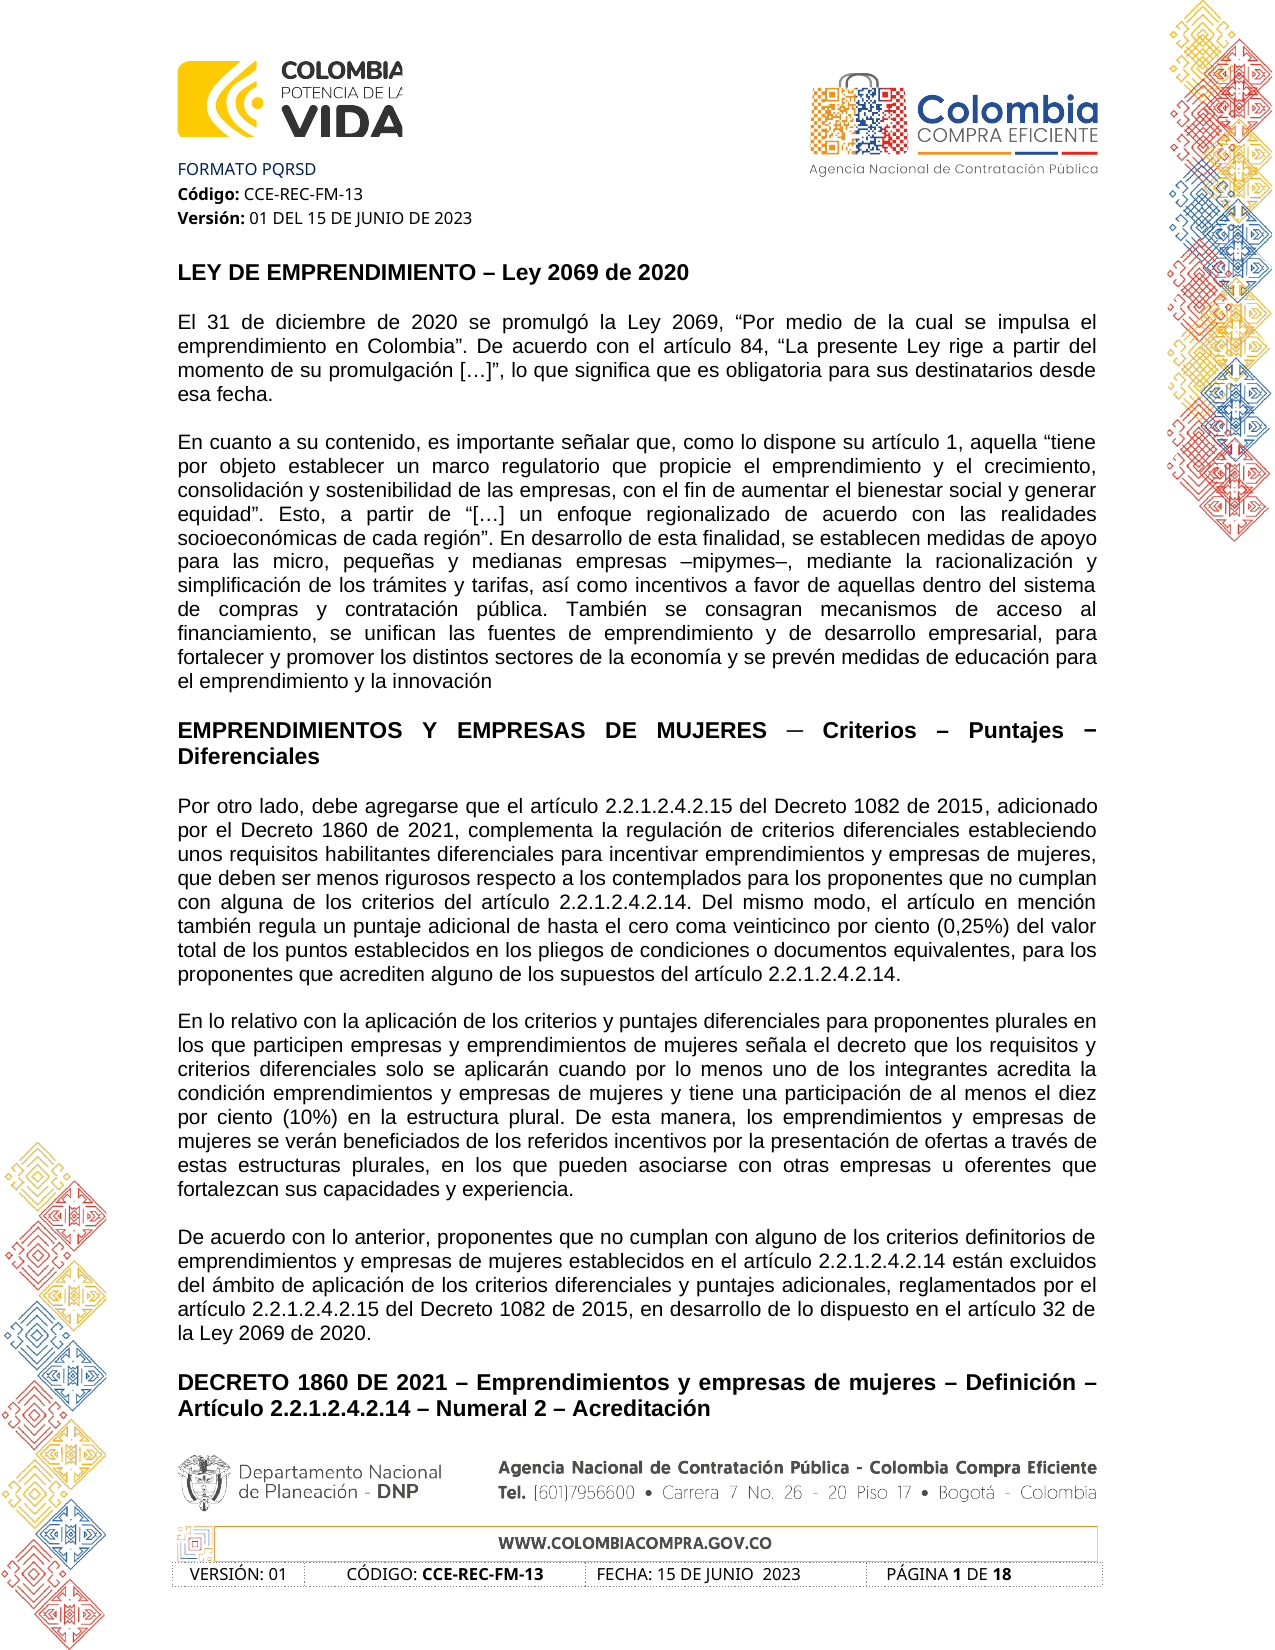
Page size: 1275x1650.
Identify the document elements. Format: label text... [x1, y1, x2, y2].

text Por otro lado, debe agregarse que el artículo 2.2.1.2.4.2.15 del Decreto 1082 de 2015, adicionado por el Decreto 1860 de 2021, complementa la regulación de criterios diferenciales estableciendo unos requisitos habilitantes diferenciales para incentivar emprendimientos y empresas de mujeres, que deben ser menos rigurosos respecto a los contemplados para los proponentes que no cumplan con alguna de los criterios del artículo 2.2.1.2.4.2.14. Del mismo modo, el artículo en mención también regula un puntaje adicional de hasta el cero coma veinticinco por ciento (0,25%) del valor total de los puntos establecidos en los pliegos de condiciones o documentos equivalentes, para los proponentes que acrediten alguno de los supuestos del artículo 2.2.1.2.4.2.14. [177, 794, 1098, 985]
text El 31 de diciembre de 2020 se promulgó la Ley 2069, “Por medio de la cual se impulsa el emprendimiento en Colombia”. De acuerdo con el artículo 84, “La presente Ley rige a partir del momento de su promulgación […]”, lo que significa que es obligatoria para sus destinatarios desde esa fecha. [177, 310, 1098, 406]
text DECRETO 1860 DE 2021 – Emprendimientos y empresas de mujeres – Definición – Artículo 2.2.1.2.4.2.14 – Numeral 2 – Acreditación [177, 1369, 1098, 1421]
picture [177, 61, 402, 137]
picture [1165, 0, 1272, 539]
picture [809, 73, 1098, 177]
picture [177, 1455, 1098, 1562]
text De acuerdo con lo anterior, proponentes que no cumplan con alguno de los criterios definitorios de emprendimientos y empresas de mujeres establecidos en el artículo 2.2.1.2.4.2.14 están excluidos del ámbito de aplicación de los criterios diferenciales y puntajes adicionales, reglamentados por el artículo 2.2.1.2.4.2.15 del Decreto 1082 de 2015, en desarrollo de lo dispuesto en el artículo 32 de la Ley 2069 de 2020. [177, 1225, 1098, 1345]
text En cuanto a su contenido, es importante señalar que, como lo dispone su artículo 1, aquella “tiene por objeto establecer un marco regulatorio que propicie el emprendimiento y el crecimiento, consolidación y sostenibilidad de las empresas, con el fin de aumentar el bienestar social y generar equidad”. Esto, a partir de “[…] un enfoque regionalizado de acuerdo con las realidades socioeconómicas de cada región”. En desarrollo de esta finalidad, se establecen medidas de apoyo para las micro, pequeñas y medianas empresas –mipymes–, mediante la racionalización y simplificación de los trámites y tarifas, así como incentivos a favor de aquellas dentro del sistema de compras y contratación pública. También se consagran mecanismos de acceso al financiamiento, se unifican las fuentes de emprendimiento y de desarrollo empresarial, para fortalecer y promover los distintos sectores de la economía y se prevén medidas de educación para el emprendimiento y la innovación [177, 429, 1098, 693]
text LEY DE EMPRENDIMIENTO – Ley 2069 de 2020 [177, 259, 1098, 286]
picture [0, 1141, 106, 1648]
text EMPRENDIMIENTOS Y EMPRESAS DE MUJERES ─ Criterios – Puntajes − Diferenciales [177, 717, 1098, 770]
text En lo relativo con la aplicación de los criterios y puntajes diferenciales para proponentes plurales en los que participen empresas y emprendimientos de mujeres señala el decreto que los requisitos y criterios diferenciales solo se aplicarán cuando por lo menos uno de los integrantes acredita la condición emprendimientos y empresas de mujeres y tiene una participación de al menos el diez por ciento (10%) en la estructura plural. De esta manera, los emprendimientos y empresas de mujeres se verán beneficiados de los referidos incentivos por la presentación de ofertas a través de estas estructuras plurales, en los que pueden asociarse con otras empresas u oferentes que fortalezcan sus capacidades y experiencia. [177, 1009, 1098, 1201]
